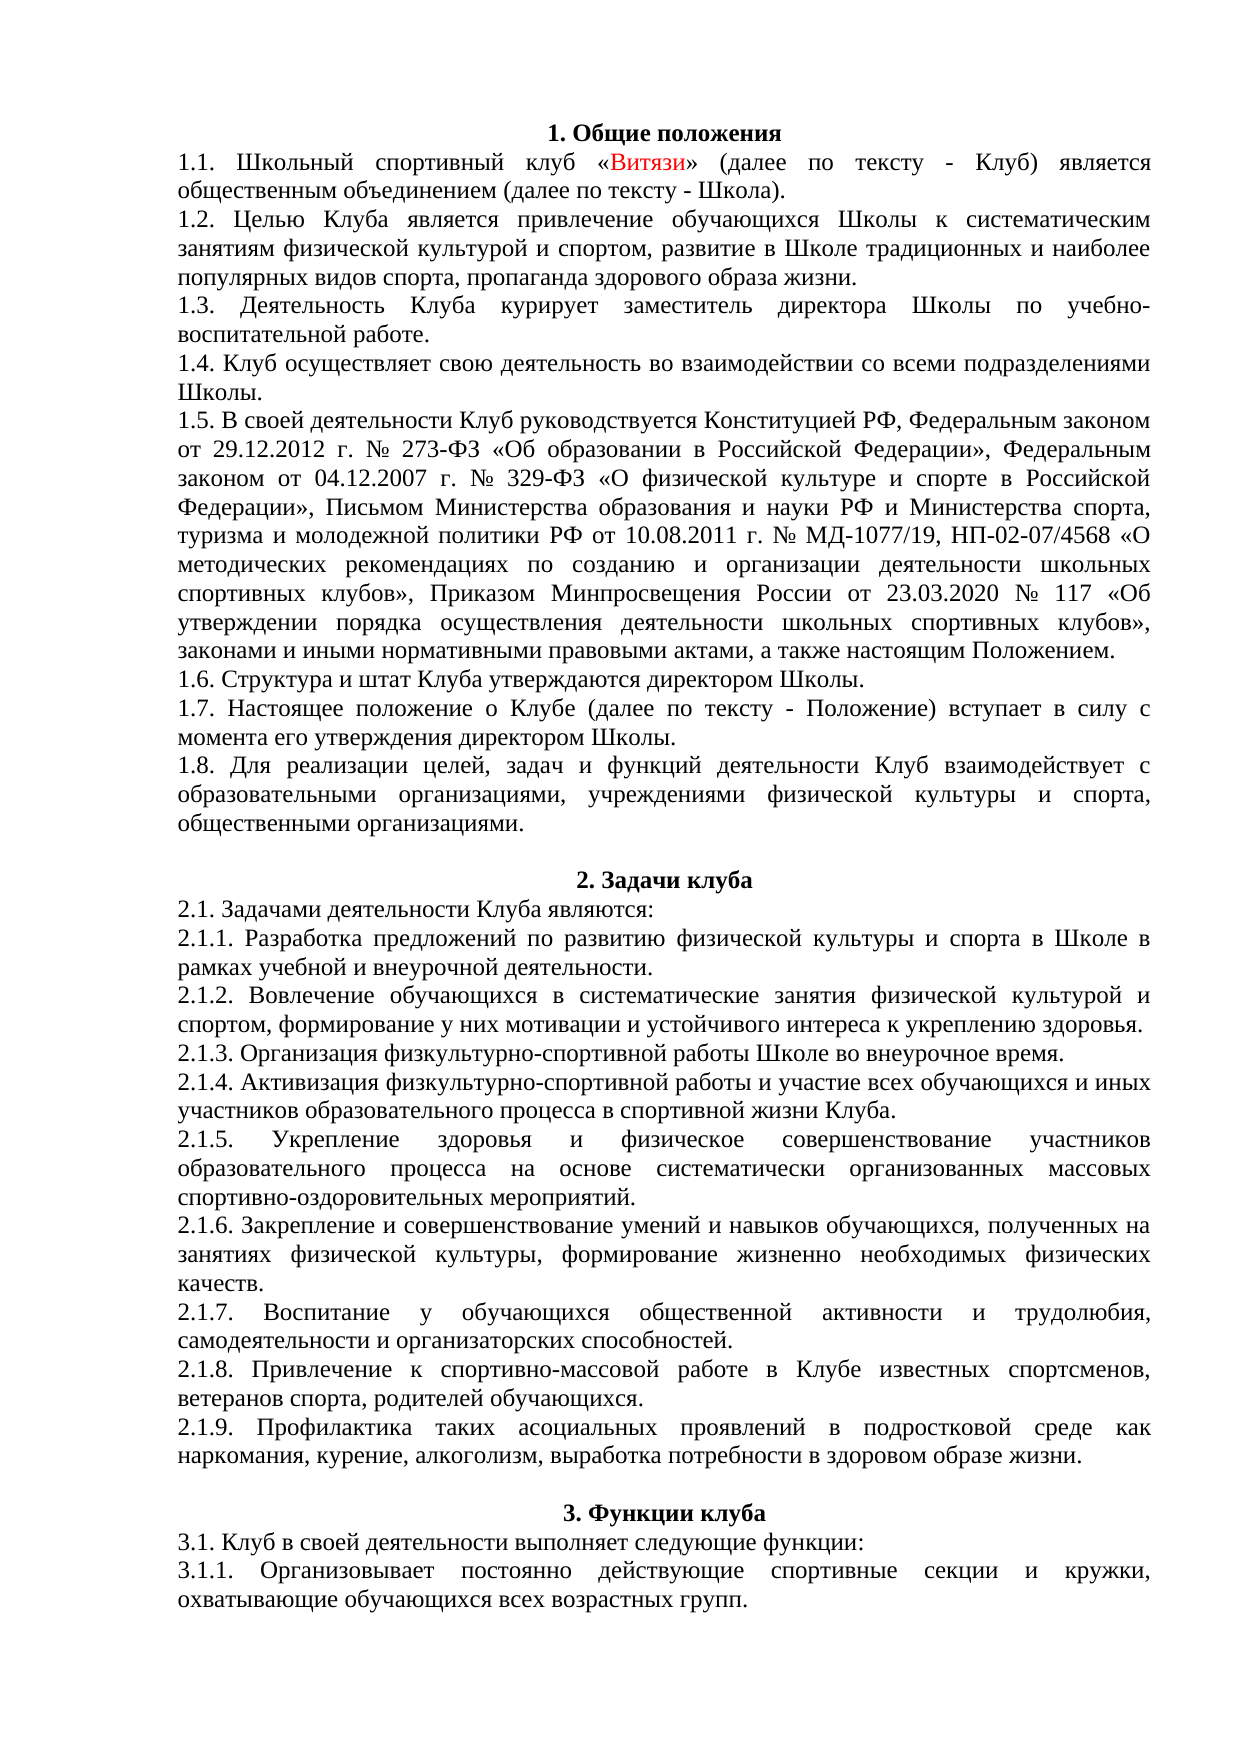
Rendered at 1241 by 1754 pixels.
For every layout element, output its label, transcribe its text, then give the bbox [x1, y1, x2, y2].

text 3.1.1. Организовывает постоянно действующие спортивные секции и кружки, охватывающие обучающихся всех возрастных групп. [177, 1556, 1152, 1613]
text 1.6. Структура и штат Клуба утверждаются директором Школы. [177, 664, 1152, 693]
text 2.1.8. Привлечение к спортивно-массовой работе в Клубе известных спортсменов, ветеранов спорта, родителей обучающихся. [177, 1354, 1152, 1412]
text 1.7. Настоящее положение о Клубе (далее по тексту - Положение) вступает в силу с момента его утверждения директором Школы. [177, 693, 1152, 751]
text 2. Задачи клуба [177, 866, 1152, 894]
text 1.8. Для реализации целей, задач и функций деятельности Клуб взаимодействует с образовательными организациями, учреждениями физической культуры и спорта, общественными организациями. [177, 751, 1152, 837]
text 3.1. Клуб в своей деятельности выполняет следующие функции: [177, 1527, 1152, 1556]
text 1.4. Клуб осуществляет свою деятельность во взаимодействии со всеми подразделениями Школы. [177, 348, 1152, 406]
text 1.3. Деятельность Клуба курирует заместитель директора Школы по учебно-воспитательной работе. [177, 291, 1152, 348]
text 1. Общие положения [177, 118, 1152, 147]
text 2.1.2. Вовлечение обучающихся в систематические занятия физической культурой и спортом, формирование у них мотивации и устойчивого интереса к укреплению здоровья. [177, 981, 1152, 1038]
text 1.1. Школьный спортивный клуб «Витязи» (далее по тексту - Клуб) является общественным объединением (далее по тексту - Школа). [177, 147, 1152, 204]
text 2.1. Задачами деятельности Клуба являются: [177, 894, 1152, 923]
text 1.2. Целью Клуба является привлечение обучающихся Школы к систематическим занятиям физической культурой и спортом, развитие в Школе традиционных и наиболее популярных видов спорта, пропаганда здорового образа жизни. [177, 204, 1152, 291]
text 2.1.3. Организация физкультурно-спортивной работы Школе во внеурочное время. [177, 1038, 1152, 1067]
text 2.1.7. Воспитание у обучающихся общественной активности и трудолюбия, самодеятельности и организаторских способностей. [177, 1297, 1152, 1354]
text 2.1.9. Профилактика таких асоциальных проявлений в подростковой среде как наркомания, курение, алкоголизм, выработка потребности в здоровом образе жизни. [177, 1412, 1152, 1469]
text 2.1.1. Разработка предложений по развитию физической культуры и спорта в Школе в рамках учебной и внеурочной деятельности. [177, 923, 1152, 981]
text 2.1.6. Закрепление и совершенствование умений и навыков обучающихся, полученных на занятиях физической культуры, формирование жизненно необходимых физических качеств. [177, 1211, 1152, 1297]
text 2.1.5. Укрепление здоровья и физическое совершенствование участников образовательного процесса на основе систематически организованных массовых спортивно-оздоровительных мероприятий. [177, 1124, 1152, 1211]
text 3. Функции клуба [177, 1498, 1152, 1527]
text 2.1.4. Активизация физкультурно-спортивной работы и участие всех обучающихся и иных участников образовательного процесса в спортивной жизни Клуба. [177, 1067, 1152, 1124]
text 1.5. В своей деятельности Клуб руководствуется Конституцией РФ, Федеральным законом от 29.12.2012 г. № 273-ФЗ «Об образовании в Российской Федерации», Федеральным законом от 04.12.2007 г. № 329-ФЗ «О физической культуре и спорте в Российской Федерации», Письмом Министерства образования и науки РФ и Министерства спорта, туризма и молодежной политики РФ от 10.08.2011 г. № МД-1077/19, НП-02-07/4568 «О методических рекомендациях по созданию и организации деятельности школьных спортивных клубов», Приказом Минпросвещения России от 23.03.2020 № 117 «Об утверждении порядка осуществления деятельности школьных спортивных клубов», законами и иными нормативными правовыми актами, а также настоящим Положением. [177, 406, 1152, 664]
